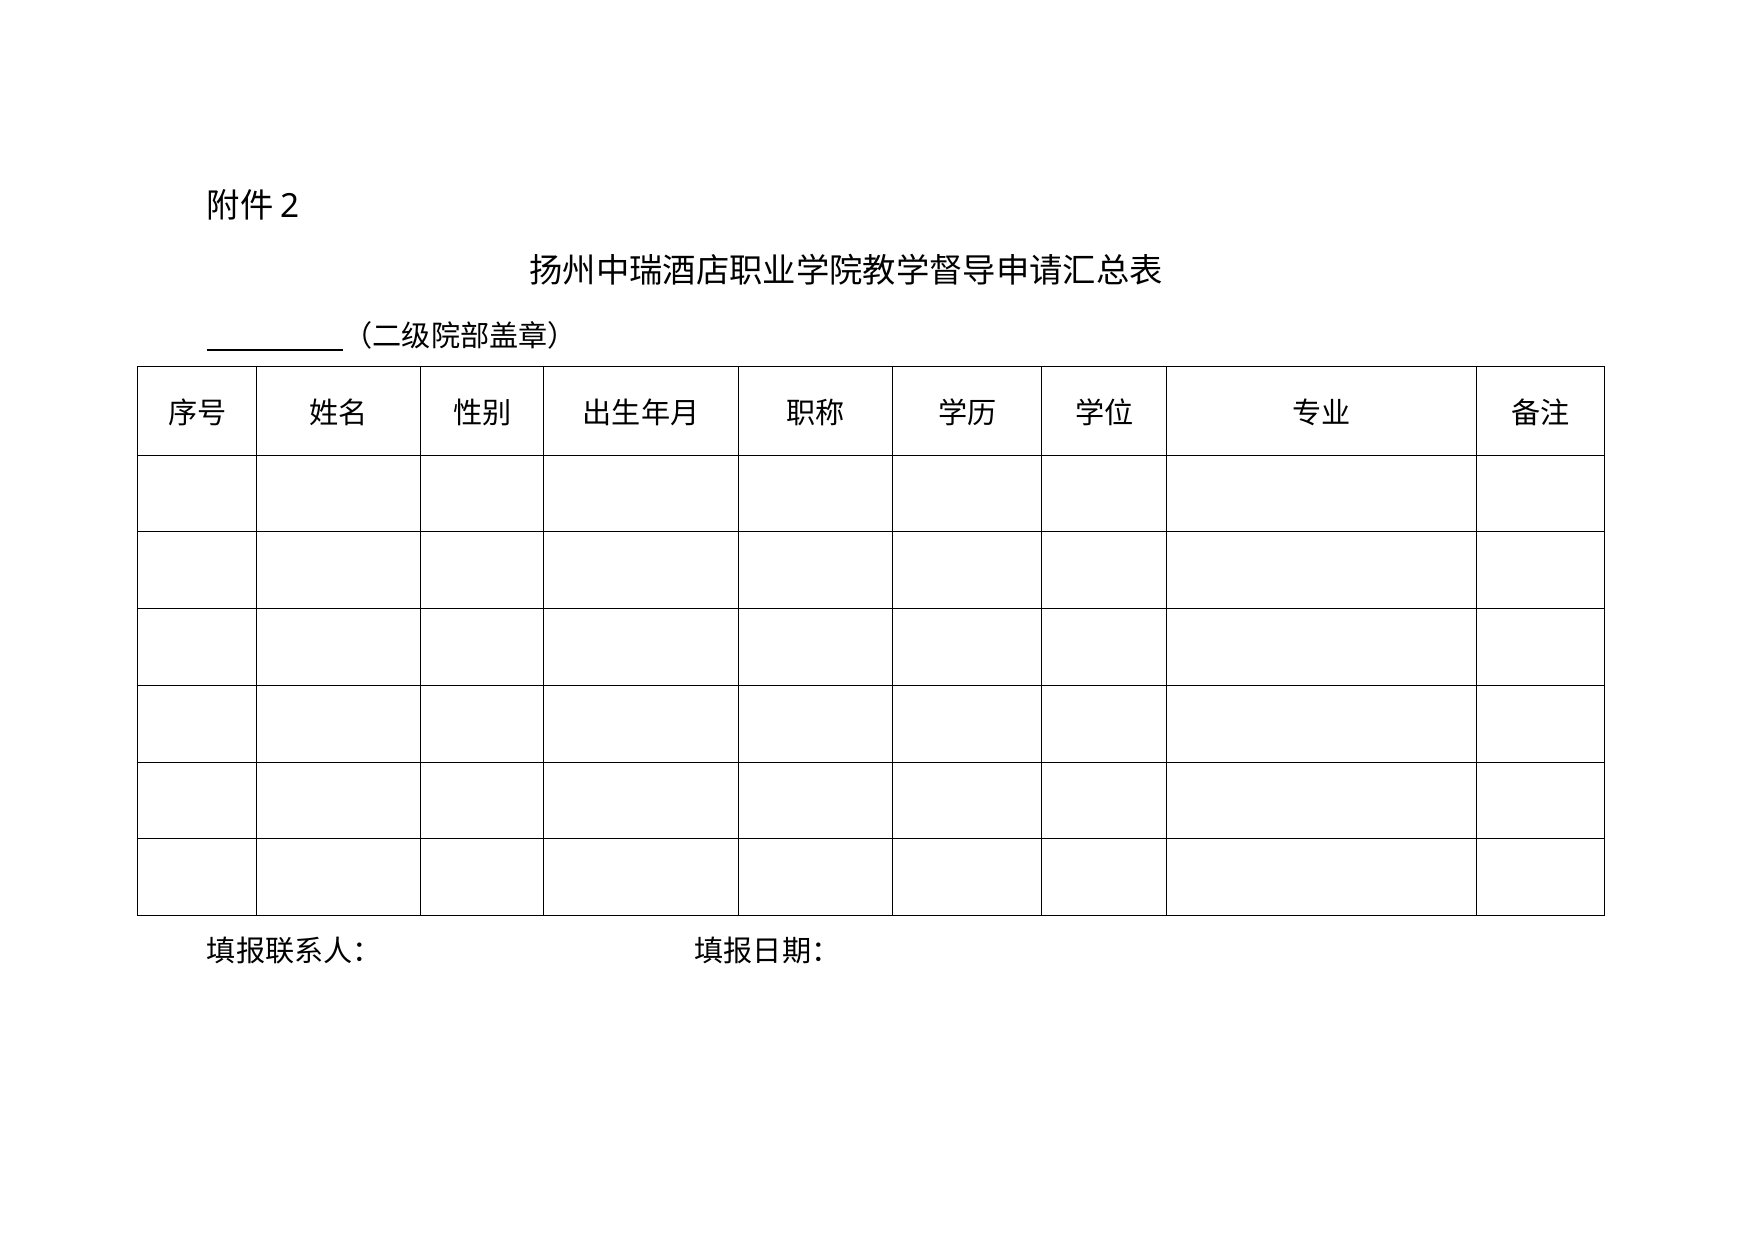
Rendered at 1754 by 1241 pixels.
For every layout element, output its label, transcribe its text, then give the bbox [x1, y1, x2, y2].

table_header 专业 [1167, 367, 1476, 454]
table_header 学位 [1042, 367, 1166, 454]
table_cell [544, 609, 738, 685]
table_cell [1167, 532, 1476, 608]
table_cell [893, 532, 1041, 608]
table_cell [1477, 839, 1604, 915]
table_cell [421, 686, 543, 762]
table_cell [544, 763, 738, 838]
table_cell [739, 532, 892, 608]
table_cell [544, 686, 738, 762]
table_cell [421, 839, 543, 915]
table_cell [544, 532, 738, 608]
table_cell [1167, 609, 1476, 685]
table_header 性别 [421, 367, 543, 454]
table_cell [257, 686, 420, 762]
table_cell [1167, 686, 1476, 762]
table_cell [1042, 532, 1166, 608]
table_cell [1167, 839, 1476, 915]
table_cell [1477, 532, 1604, 608]
table_cell [739, 609, 892, 685]
table_cell [138, 763, 256, 838]
table_cell [1042, 839, 1166, 915]
table_cell [421, 532, 543, 608]
table_cell [739, 686, 892, 762]
table_cell [1477, 456, 1604, 531]
table_cell [138, 839, 256, 915]
table_cell [1042, 609, 1166, 685]
table_cell [1477, 763, 1604, 838]
table_header 学历 [893, 367, 1041, 454]
table_cell [421, 609, 543, 685]
table_cell [257, 839, 420, 915]
table_cell [138, 686, 256, 762]
table_cell [893, 763, 1041, 838]
table_cell [544, 456, 738, 531]
table_header 职称 [739, 367, 892, 454]
text 扬州中瑞酒店职业学院教学督导申请汇总表 [207, 236, 1485, 301]
table_cell [1477, 686, 1604, 762]
table_cell [1167, 763, 1476, 838]
table_cell [544, 839, 738, 915]
table_cell [893, 839, 1041, 915]
table_cell [1042, 456, 1166, 531]
table_header 出生年月 [544, 367, 738, 454]
text 附件2 [207, 171, 1485, 236]
table_cell [257, 763, 420, 838]
table_cell [1167, 456, 1476, 531]
table_cell [893, 609, 1041, 685]
table_cell [421, 763, 543, 838]
table_cell [421, 456, 543, 531]
table_header 备注 [1477, 367, 1604, 454]
text 填报联系人： 填报日期： [207, 916, 1535, 981]
table_cell [1042, 686, 1166, 762]
table_cell [138, 532, 256, 608]
table_header 序号 [138, 367, 256, 454]
table_cell [739, 839, 892, 915]
table_header 姓名 [257, 367, 420, 454]
table_cell [1042, 763, 1166, 838]
table_cell [138, 456, 256, 531]
table_cell [739, 456, 892, 531]
text （二级院部盖章） [207, 301, 1535, 366]
table_cell [257, 532, 420, 608]
table_cell [893, 686, 1041, 762]
table_cell [739, 763, 892, 838]
table_cell [257, 456, 420, 531]
table_cell [257, 609, 420, 685]
table_cell [1477, 609, 1604, 685]
table_cell [138, 609, 256, 685]
table_cell [893, 456, 1041, 531]
